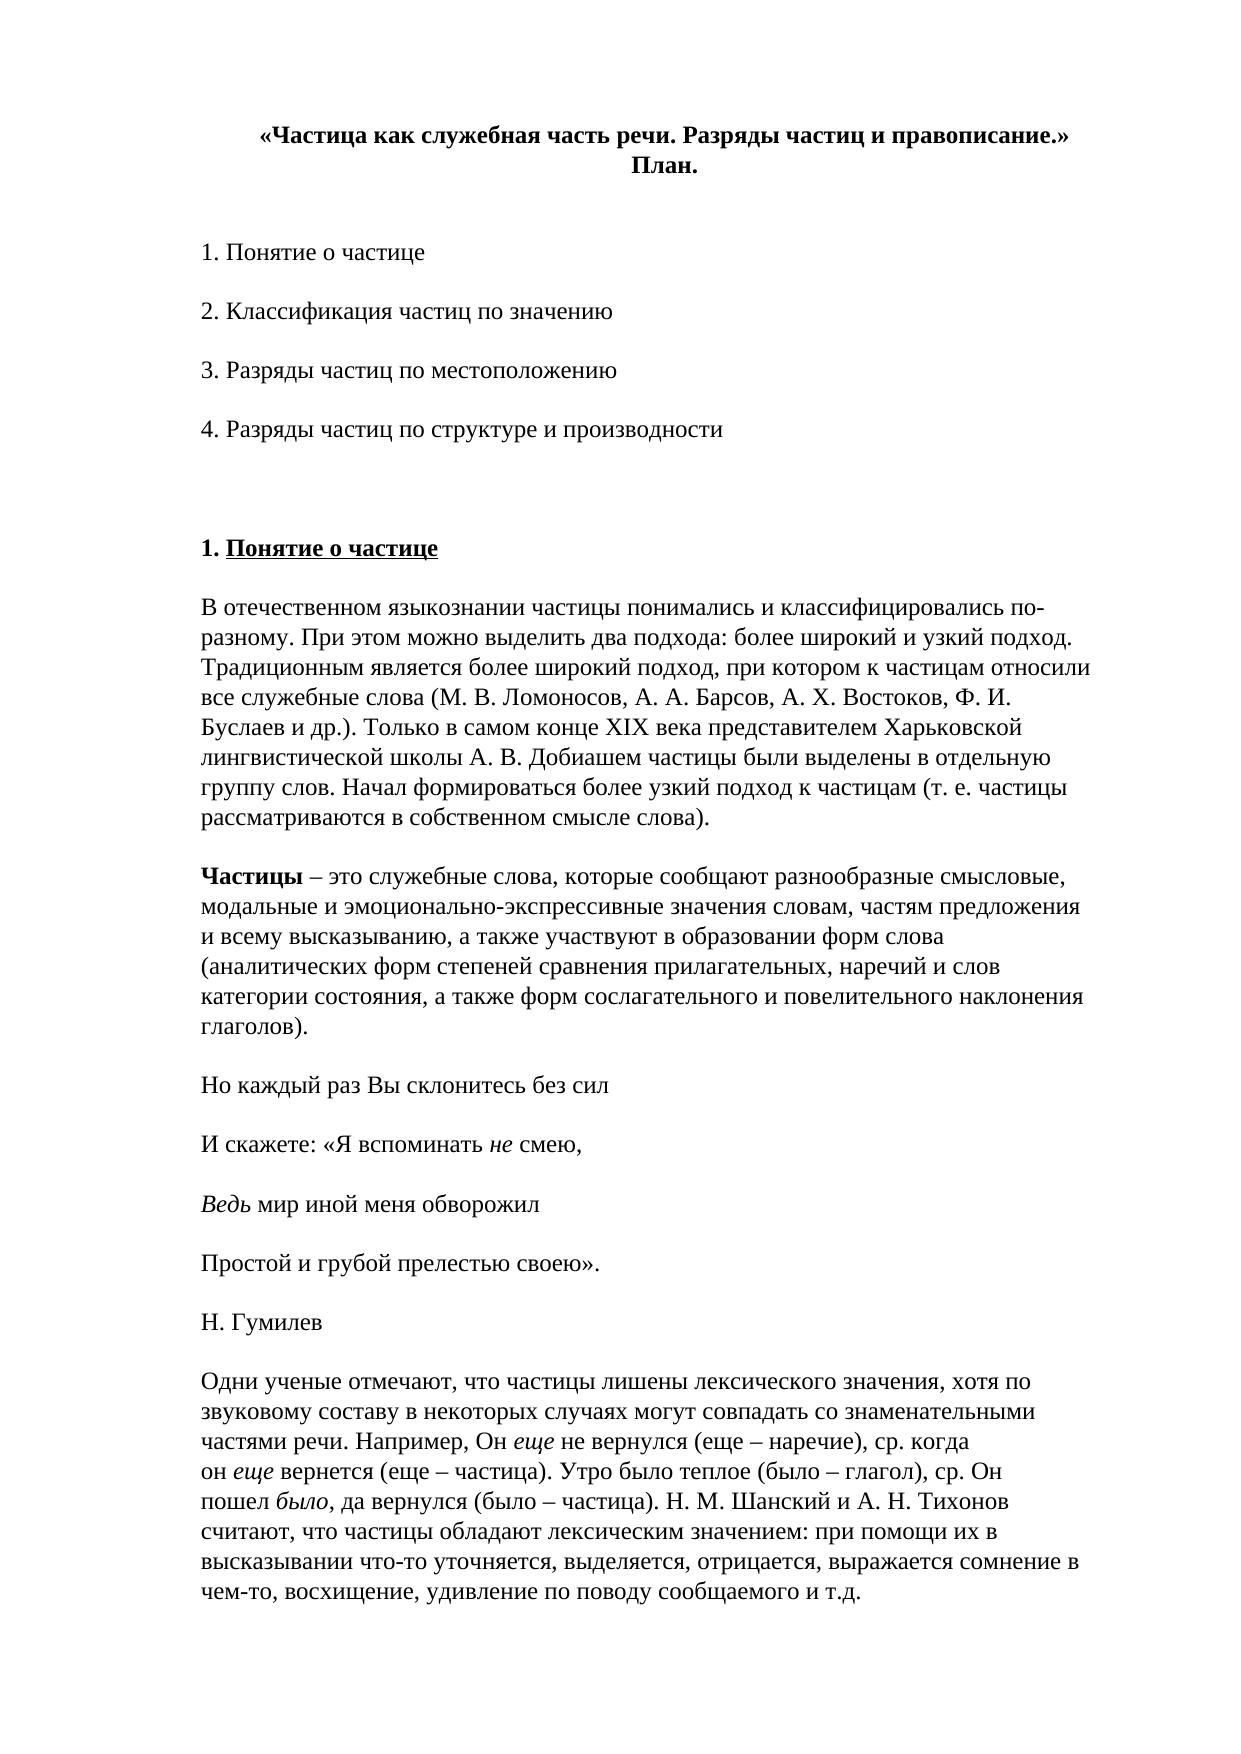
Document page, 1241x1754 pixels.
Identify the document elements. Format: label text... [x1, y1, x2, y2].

text План. [177, 149, 1152, 179]
text 3. Разряды частиц по местоположению [201, 354, 1097, 384]
text Ведь мир иной меня обворожил [201, 1187, 1097, 1217]
text 4. Разряды частиц по структуре и производности [201, 413, 1097, 443]
text Одни ученые отмечают, что частицы лишены лексического значения, хотя по звуковому составу в некоторых случаях могут совпадать со знаменательными частями речи. Например, Он еще не вернулся (еще – наречие), ср. когда он еще вернется (еще – частица). Утро было теплое (было – глагол), ср. Он пошел было, да вернулся (было – частица). Н. М. Шанский и А. Н. Тихонов считают, что частицы обладают лексическим значением: при помощи их в высказывании что-то уточняется, выделяется, отрицается, выражается сомнение в чем-то, восхищение, удивление по поводу сообщаемого и т.д. [201, 1365, 1097, 1605]
text Но каждый раз Вы склонитесь без сил [201, 1069, 1097, 1099]
text Простой и грубой прелестью своею». [201, 1247, 1097, 1277]
text В отечественном языкознании частицы понимались и классифицировались по-разному. При этом можно выделить два подхода: более широкий и узкий подход. Традиционным является более широкий подход, при котором к частицам относили все служебные слова (М. В. Ломоносов, А. А. Барсов, А. Х. Востоков, Ф. И. Буслаев и др.). Только в самом конце XIX века представителем Харьковской лингвистической школы А. В. Добиашем частицы были выделены в отдельную группу слов. Начал формироваться более узкий подход к частицам (т. е. частицы рассматриваются в собственном смысле слова). [201, 591, 1097, 831]
text И скажете: «Я вспоминать не смею, [201, 1128, 1097, 1158]
text 1. Понятие о частице [201, 532, 1097, 562]
text Н. Гумилев [201, 1306, 1097, 1336]
text «Частица как служебная часть речи. Разряды частиц и правописание.» [177, 118, 1152, 149]
text 2. Классификация частиц по значению [201, 295, 1097, 325]
text Частицы – это служебные слова, которые сообщают разнообразные смысловые, модальные и эмоционально-экспрессивные значения словам, частям предложения и всему высказыванию, а также участвуют в образовании форм слова (аналитических форм степеней сравнения прилагательных, наречий и слов категории состояния, а также форм сослагательного и повелительного наклонения глаголов). [201, 860, 1097, 1040]
text 1. Понятие о частице [201, 236, 1097, 266]
